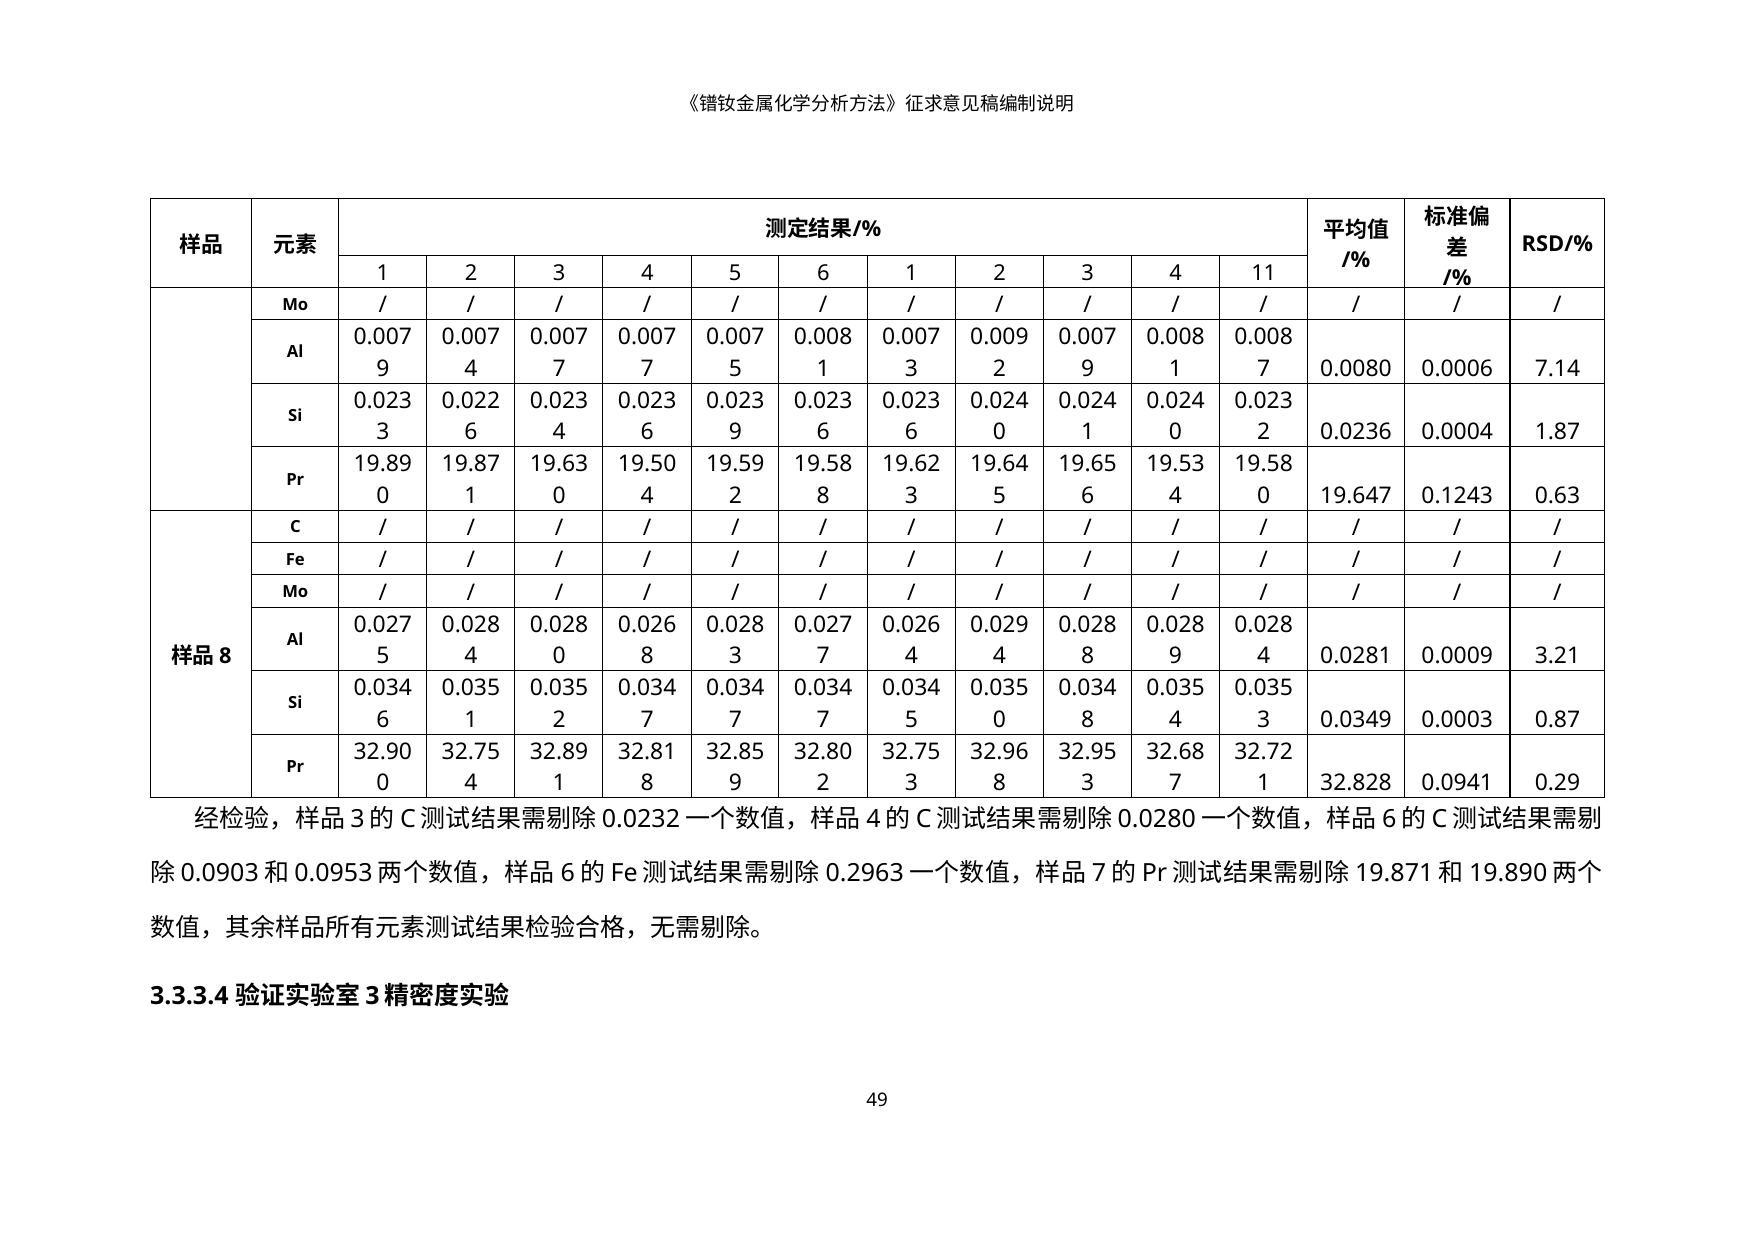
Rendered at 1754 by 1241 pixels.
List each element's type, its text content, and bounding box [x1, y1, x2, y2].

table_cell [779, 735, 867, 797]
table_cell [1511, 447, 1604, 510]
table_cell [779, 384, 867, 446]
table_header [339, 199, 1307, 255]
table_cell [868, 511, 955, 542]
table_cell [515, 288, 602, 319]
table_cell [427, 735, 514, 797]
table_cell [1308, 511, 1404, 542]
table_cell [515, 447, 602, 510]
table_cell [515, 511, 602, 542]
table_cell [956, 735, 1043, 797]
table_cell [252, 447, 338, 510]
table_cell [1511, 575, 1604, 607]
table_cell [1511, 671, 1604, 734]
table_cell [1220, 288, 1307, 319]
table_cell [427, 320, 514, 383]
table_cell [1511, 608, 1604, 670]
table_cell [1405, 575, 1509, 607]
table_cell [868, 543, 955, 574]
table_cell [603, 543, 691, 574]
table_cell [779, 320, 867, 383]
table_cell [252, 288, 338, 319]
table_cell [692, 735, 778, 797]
text 3.3.3.4 验证实验室3精密度实验 [150, 961, 1604, 1026]
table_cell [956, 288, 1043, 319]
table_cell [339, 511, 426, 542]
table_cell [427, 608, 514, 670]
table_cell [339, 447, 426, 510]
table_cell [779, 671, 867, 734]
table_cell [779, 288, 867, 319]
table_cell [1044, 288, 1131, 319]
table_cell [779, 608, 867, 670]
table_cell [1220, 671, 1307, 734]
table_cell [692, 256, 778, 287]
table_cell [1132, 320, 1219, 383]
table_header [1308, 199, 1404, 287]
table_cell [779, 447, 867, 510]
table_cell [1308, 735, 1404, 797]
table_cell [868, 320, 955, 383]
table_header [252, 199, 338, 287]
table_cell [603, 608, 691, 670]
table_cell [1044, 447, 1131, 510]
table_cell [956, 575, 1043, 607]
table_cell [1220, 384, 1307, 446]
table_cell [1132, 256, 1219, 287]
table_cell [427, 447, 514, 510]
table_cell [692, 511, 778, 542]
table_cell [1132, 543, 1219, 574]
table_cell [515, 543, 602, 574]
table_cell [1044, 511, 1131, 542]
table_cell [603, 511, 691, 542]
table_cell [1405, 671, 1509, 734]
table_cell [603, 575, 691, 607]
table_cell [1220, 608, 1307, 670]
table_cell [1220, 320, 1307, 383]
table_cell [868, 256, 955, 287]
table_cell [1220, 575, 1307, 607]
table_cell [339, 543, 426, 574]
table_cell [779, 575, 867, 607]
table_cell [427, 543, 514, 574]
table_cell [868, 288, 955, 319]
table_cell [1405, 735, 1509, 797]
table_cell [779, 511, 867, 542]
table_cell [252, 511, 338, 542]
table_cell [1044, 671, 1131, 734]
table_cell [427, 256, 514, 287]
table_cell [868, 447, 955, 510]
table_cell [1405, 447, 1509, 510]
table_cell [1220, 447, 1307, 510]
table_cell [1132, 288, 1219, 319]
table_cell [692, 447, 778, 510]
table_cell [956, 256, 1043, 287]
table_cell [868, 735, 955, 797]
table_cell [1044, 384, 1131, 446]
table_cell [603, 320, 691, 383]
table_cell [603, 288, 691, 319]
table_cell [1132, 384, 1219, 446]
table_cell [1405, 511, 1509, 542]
list 经检验，样品3的C测试结果需剔除0.0232一个数值，样品4的C测试结果需剔除0.0280一个数值，样品6的C测试结果需剔除0.0903和0.0953两个数值，样品6的Fe测试结果需剔除0.2963一个数值，样品7的Pr测试结果需剔除19.871和19.890两个数值，其余样品所有元素测试结果检验合格，无需剔除。 [150, 798, 1604, 943]
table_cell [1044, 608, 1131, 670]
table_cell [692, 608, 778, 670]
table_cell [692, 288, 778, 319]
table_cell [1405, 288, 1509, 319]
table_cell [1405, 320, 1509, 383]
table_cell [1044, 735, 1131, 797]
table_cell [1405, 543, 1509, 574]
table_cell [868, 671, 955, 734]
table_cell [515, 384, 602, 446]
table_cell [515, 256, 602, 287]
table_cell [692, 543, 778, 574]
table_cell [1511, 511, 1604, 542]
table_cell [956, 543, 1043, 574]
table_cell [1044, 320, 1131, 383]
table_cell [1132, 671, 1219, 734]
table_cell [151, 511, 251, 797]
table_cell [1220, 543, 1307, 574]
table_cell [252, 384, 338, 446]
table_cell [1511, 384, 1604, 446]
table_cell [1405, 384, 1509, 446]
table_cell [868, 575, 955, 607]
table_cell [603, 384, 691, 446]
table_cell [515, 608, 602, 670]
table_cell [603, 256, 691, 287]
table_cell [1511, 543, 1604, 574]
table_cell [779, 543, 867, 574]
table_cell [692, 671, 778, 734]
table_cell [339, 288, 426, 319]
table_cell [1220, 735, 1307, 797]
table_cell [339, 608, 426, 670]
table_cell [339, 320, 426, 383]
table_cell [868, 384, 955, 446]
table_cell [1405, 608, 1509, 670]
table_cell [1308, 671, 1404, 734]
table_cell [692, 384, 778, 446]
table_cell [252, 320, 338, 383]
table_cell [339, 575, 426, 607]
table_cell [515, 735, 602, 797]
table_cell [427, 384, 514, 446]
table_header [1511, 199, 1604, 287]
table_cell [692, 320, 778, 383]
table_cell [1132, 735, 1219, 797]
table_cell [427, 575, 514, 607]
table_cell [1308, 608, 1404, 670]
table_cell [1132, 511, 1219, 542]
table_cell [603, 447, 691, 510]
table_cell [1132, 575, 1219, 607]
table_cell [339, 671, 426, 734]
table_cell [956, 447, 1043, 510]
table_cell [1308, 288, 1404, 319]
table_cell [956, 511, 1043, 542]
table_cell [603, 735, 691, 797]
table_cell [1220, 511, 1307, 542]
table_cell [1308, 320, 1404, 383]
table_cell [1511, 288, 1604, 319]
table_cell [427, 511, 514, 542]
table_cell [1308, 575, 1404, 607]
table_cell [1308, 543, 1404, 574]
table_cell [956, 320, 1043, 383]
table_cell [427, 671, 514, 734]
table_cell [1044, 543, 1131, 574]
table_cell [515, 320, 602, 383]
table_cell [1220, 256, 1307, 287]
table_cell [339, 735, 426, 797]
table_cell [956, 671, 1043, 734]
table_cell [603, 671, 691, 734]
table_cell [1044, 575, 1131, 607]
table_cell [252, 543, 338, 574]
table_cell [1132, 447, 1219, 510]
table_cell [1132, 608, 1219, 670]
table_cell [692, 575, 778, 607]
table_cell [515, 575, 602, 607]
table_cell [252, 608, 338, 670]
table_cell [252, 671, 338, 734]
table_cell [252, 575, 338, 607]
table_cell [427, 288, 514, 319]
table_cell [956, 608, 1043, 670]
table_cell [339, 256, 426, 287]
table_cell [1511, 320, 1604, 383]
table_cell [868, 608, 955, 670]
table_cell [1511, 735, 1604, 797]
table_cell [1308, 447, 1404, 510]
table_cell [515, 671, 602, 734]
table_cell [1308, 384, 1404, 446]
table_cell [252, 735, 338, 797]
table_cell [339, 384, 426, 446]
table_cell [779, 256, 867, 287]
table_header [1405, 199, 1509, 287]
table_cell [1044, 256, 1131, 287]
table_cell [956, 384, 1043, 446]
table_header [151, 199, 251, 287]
